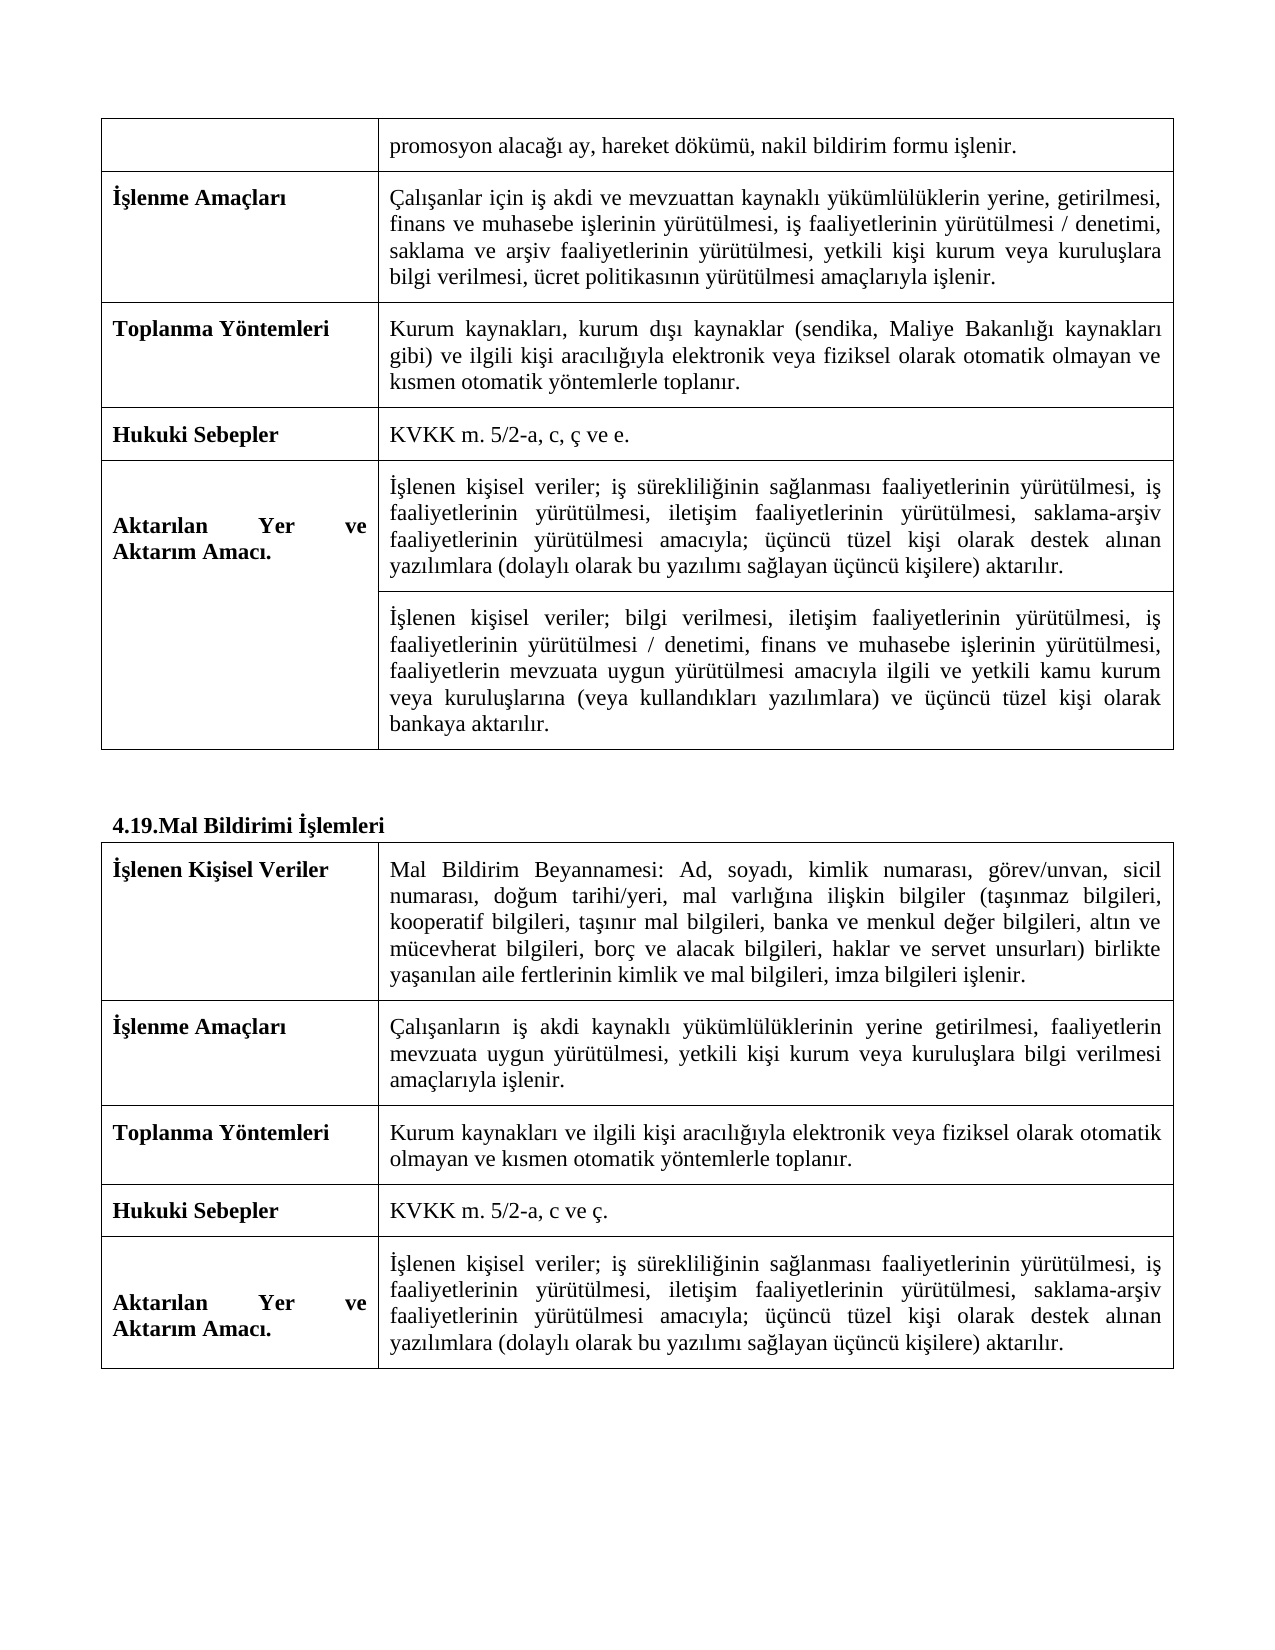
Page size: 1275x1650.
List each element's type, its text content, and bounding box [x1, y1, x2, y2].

table_cell KVKK m. 5/2-a, c ve ç. [379, 1185, 1173, 1236]
table_cell Kurum kaynakları ve ilgili kişi aracılığıyla elektronik veya fiziksel olarak otomatik olmayan ve kısmen otomatik yöntemlerle toplanır. [379, 1106, 1173, 1184]
table_cell Hukuki Sebepler [102, 408, 378, 459]
table_cell Çalışanların iş akdi kaynaklı yükümlülüklerinin yerine getirilmesi, faaliyetlerin mevzuata uygun yürütülmesi, yetkili kişi kurum veya kuruluşlara bilgi verilmesi amaçlarıyla işlenir. [379, 1001, 1173, 1105]
table_cell İşlenen kişisel veriler; bilgi verilmesi, iletişim faaliyetlerinin yürütülmesi, iş faaliyetlerinin yürütülmesi / denetimi, finans ve muhasebe işlerinin yürütülmesi, faaliyetlerin mevzuata uygun yürütülmesi amacıyla ilgili ve yetkili kamu kurum veya kuruluşlarına (veya kullandıkları yazılımlara) ve üçüncü tüzel kişi olarak bankaya aktarılır. [379, 592, 1173, 749]
table_cell İşlenen kişisel veriler; iş sürekliliğinin sağlanması faaliyetlerinin yürütülmesi, iş faaliyetlerinin yürütülmesi, iletişim faaliyetlerinin yürütülmesi, saklama-arşiv faaliyetlerinin yürütülmesi amacıyla; üçüncü tüzel kişi olarak destek alınan yazılımlara (dolaylı olarak bu yazılımı sağlayan üçüncü kişilere) aktarılır. [379, 1237, 1173, 1368]
table_cell Toplanma Yöntemleri [102, 1106, 378, 1184]
table_cell Toplanma Yöntemleri [102, 303, 378, 407]
table_header Mal Bildirim Beyannamesi: Ad, soyadı, kimlik numarası, görev/unvan, sicil numarası, doğum tarihi/yeri, mal varlığına ilişkin bilgiler (taşınmaz bilgileri, kooperatif bilgileri, taşınır mal bilgileri, banka ve menkul değer bilgileri, altın ve mücevherat bilgileri, borç ve alacak bilgileri, haklar ve servet unsurları) birlikte yaşanılan aile fertlerinin kimlik ve mal bilgileri, imza bilgileri işlenir. [379, 843, 1173, 1000]
table_cell Hukuki Sebepler [102, 1185, 378, 1236]
table_cell Çalışanlar için iş akdi ve mevzuattan kaynaklı yükümlülüklerin yerine, getirilmesi, finans ve muhasebe işlerinin yürütülmesi, iş faaliyetlerinin yürütülmesi / denetimi, saklama ve arşiv faaliyetlerinin yürütülmesi, yetkili kişi kurum veya kuruluşlara bilgi verilmesi, ücret politikasının yürütülmesi amaçlarıyla işlenir. [379, 172, 1173, 302]
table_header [379, 119, 1173, 171]
table_cell İşlenme Amaçları [102, 172, 378, 302]
table_header İşlenen Kişisel Veriler [102, 843, 378, 1000]
table_cell Kurum kaynakları, kurum dışı kaynaklar (sendika, Maliye Bakanlığı kaynakları gibi) ve ilgili kişi aracılığıyla elektronik veya fiziksel olarak otomatik olmayan ve kısmen otomatik yöntemlerle toplanır. [379, 303, 1173, 407]
table_cell İşlenme Amaçları [102, 1001, 378, 1105]
subtitle 4.19.Mal Bildirimi İşlemleri [112, 812, 1162, 838]
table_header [102, 119, 378, 171]
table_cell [102, 1237, 378, 1368]
table_cell İşlenen kişisel veriler; iş sürekliliğinin sağlanması faaliyetlerinin yürütülmesi, iş faaliyetlerinin yürütülmesi, iletişim faaliyetlerinin yürütülmesi, saklama-arşiv faaliyetlerinin yürütülmesi amacıyla; üçüncü tüzel kişi olarak destek alınan yazılımlara (dolaylı olarak bu yazılımı sağlayan üçüncü kişilere) aktarılır. [379, 461, 1173, 591]
table_cell Aktarılan Yer ve Aktarım Amacı. [102, 461, 378, 749]
table_cell KVKK m. 5/2-a, c, ç ve e. [379, 408, 1173, 459]
